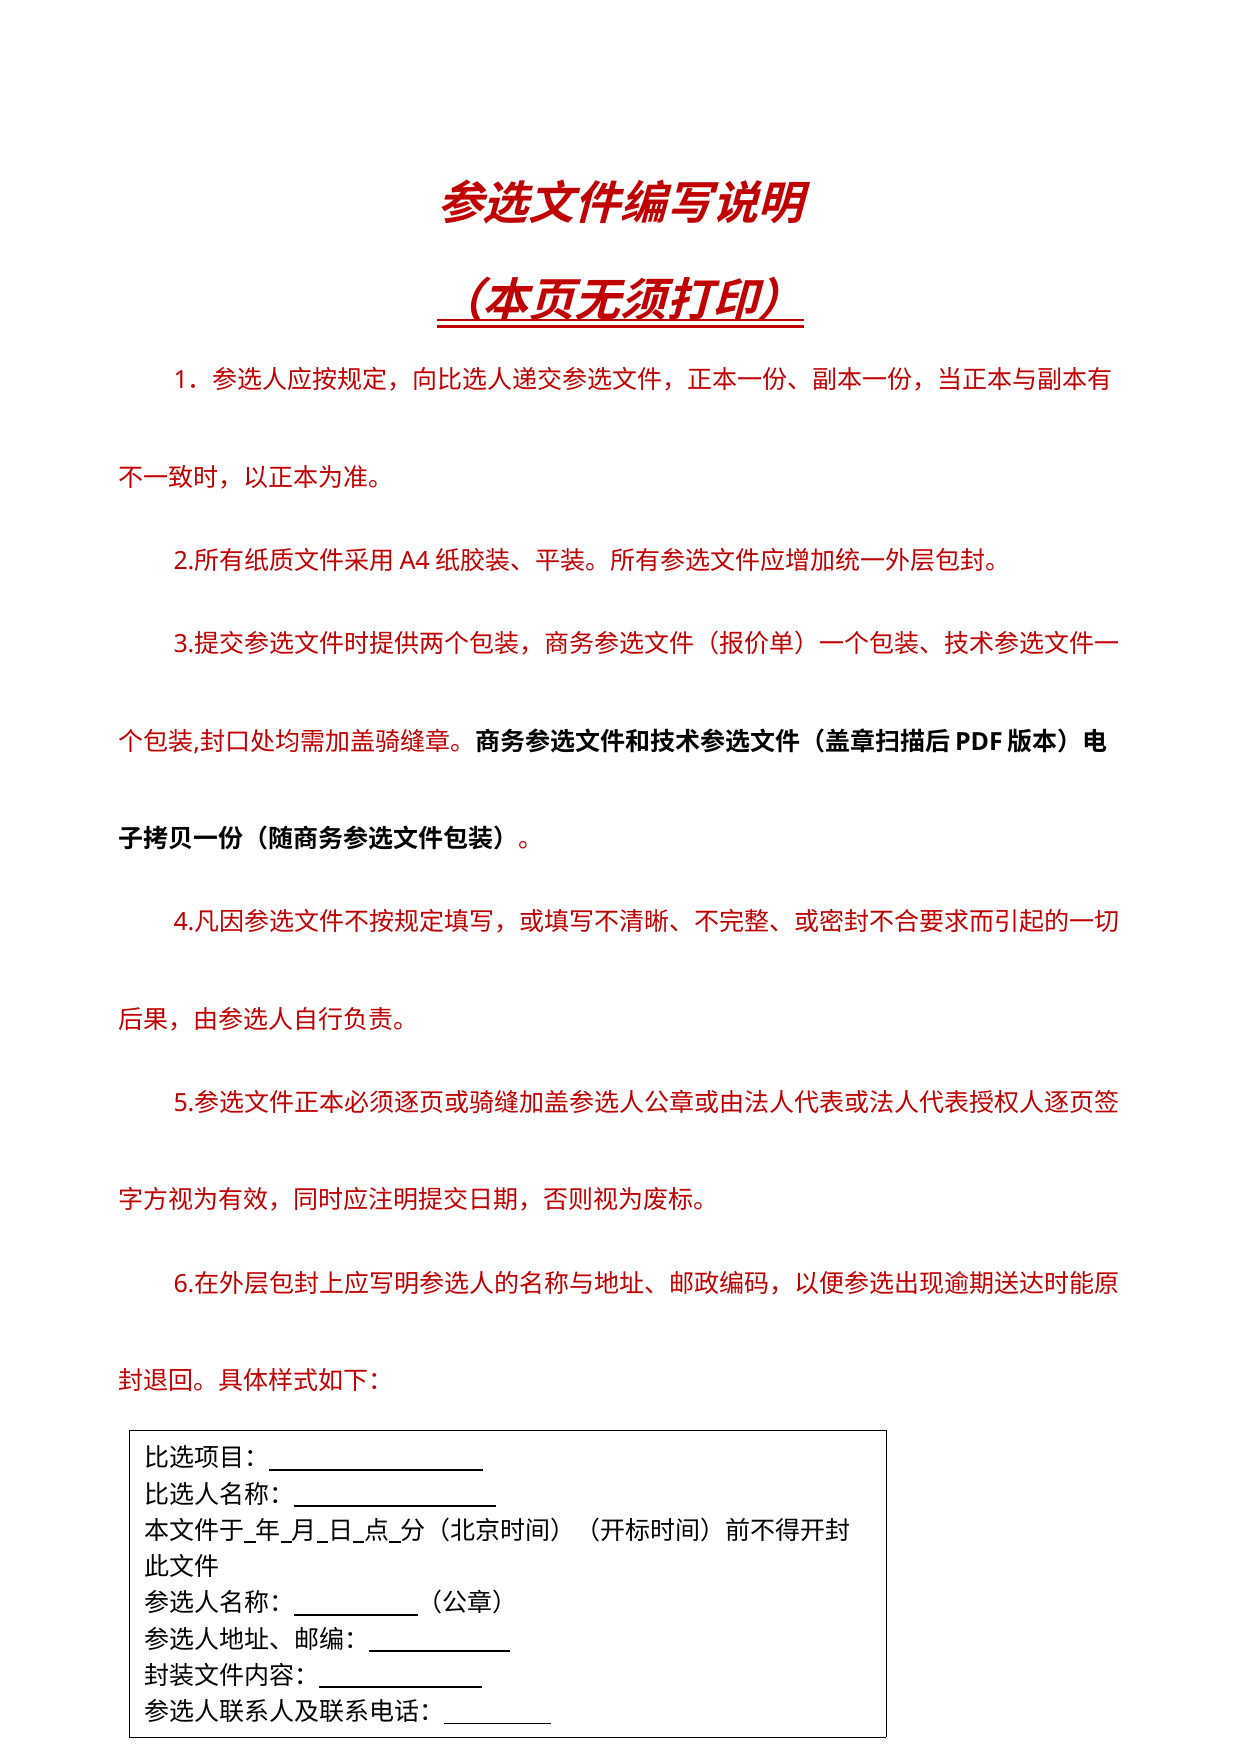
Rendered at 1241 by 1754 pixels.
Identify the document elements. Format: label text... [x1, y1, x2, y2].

text 5.参选文件正本必须逐页或骑缝加盖参选人公章或由法人代表或法人代表授权人逐页签字方视为有效，同时应注明提交日期，否则视为废标。 [118, 1068, 1122, 1231]
text 2.所有纸质文件采用A4纸胶装、平装。所有参选文件应增加统一外层包封。 [118, 526, 1122, 591]
text 1．参选人应按规定，向比选人递交参选文件，正本一份、副本一份，当正本与副本有不一致时，以正本为准。 [118, 346, 1122, 508]
text 6.在外层包封上应写明参选人的名称与地址、邮政编码，以便参选出现逾期送达时能原封退回。具体样式如下： [118, 1249, 1122, 1411]
text 3.提交参选文件时提供两个包装，商务参选文件（报价单）一个包装、技术参选文件一个包装,封口处均需加盖骑缝章。商务参选文件和技术参选文件（盖章扫描后PDF版本）电子拷贝一份（随商务参选文件包装）。 [118, 609, 1122, 869]
text （本页无须打印） [118, 248, 1122, 346]
text 4.凡因参选文件不按规定填写，或填写不清晰、不完整、或密封不合要求而引起的一切后果，由参选人自行负责。 [118, 887, 1122, 1050]
text 参选文件编写说明 [118, 151, 1122, 248]
